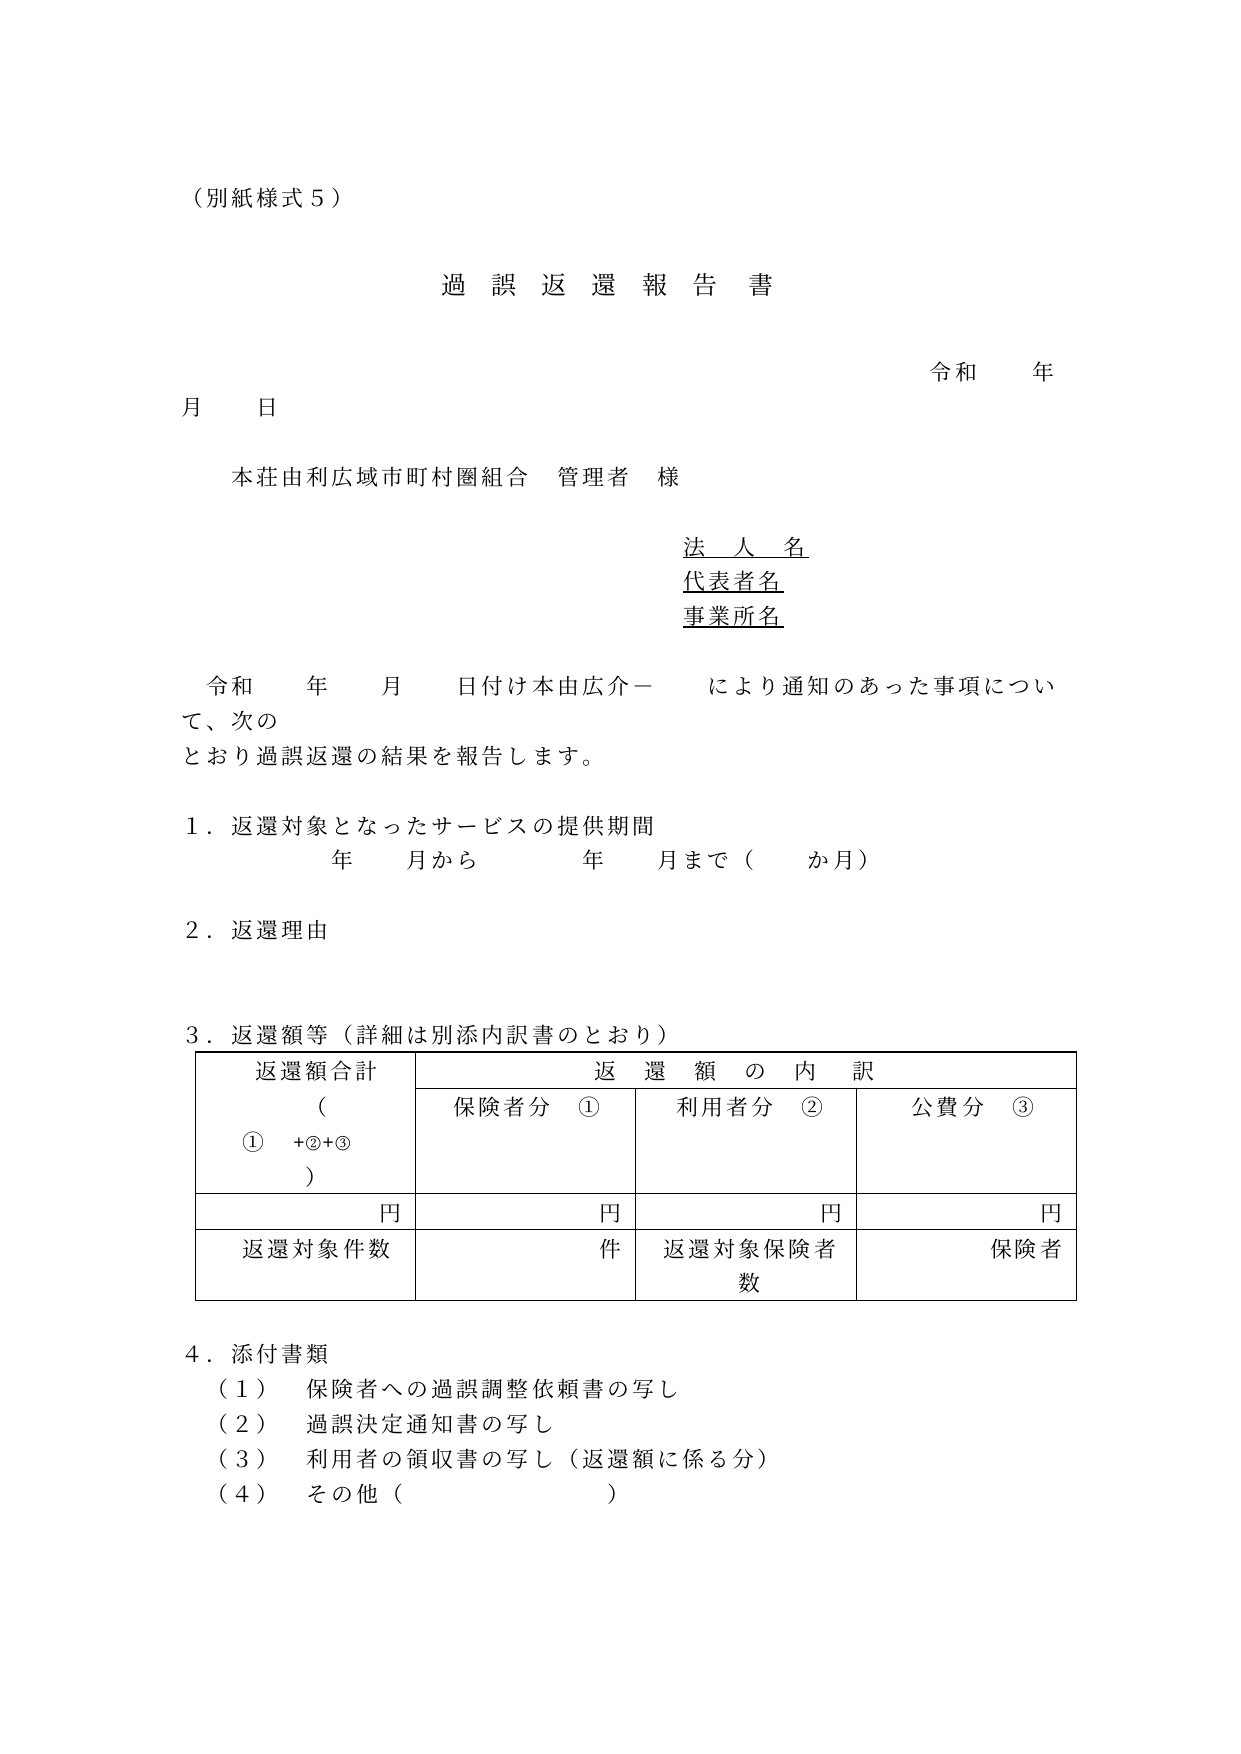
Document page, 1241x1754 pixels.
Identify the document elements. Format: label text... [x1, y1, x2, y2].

table_cell （①+②+③） [196, 1088, 415, 1193]
text ３．返還額等（詳細は別添内訳書のとおり） [181, 1017, 1059, 1051]
text 令和 年 月 日付け本由広介－ により通知のあった事項について、次の [181, 668, 1059, 737]
text 令和 年 月 日 [181, 353, 1059, 423]
text １．返還対象となったサービスの提供期間 [181, 807, 1059, 842]
table_cell 円 [857, 1194, 1076, 1229]
text （４） その他（ ） [181, 1475, 1059, 1510]
text とおり過誤返還の結果を報告します。 [181, 737, 1059, 772]
table_header 返還額の内訳 [416, 1053, 1076, 1087]
table_cell 保険者 [857, 1230, 1076, 1300]
table_cell 利用者分 ② [636, 1089, 856, 1193]
text 事業所名 [683, 598, 1059, 633]
table_cell 公費分 ③ [857, 1089, 1076, 1193]
table_header 返還額合計 [196, 1053, 415, 1087]
text 本荘由利広域市町村圏組合 管理者 様 [181, 458, 1059, 493]
text 過誤返還報告書 [181, 249, 1059, 319]
table_cell 円 [416, 1194, 635, 1229]
text 代表者名 [683, 563, 1059, 598]
text （１） 保険者への過誤調整依頼書の写し [181, 1371, 1059, 1406]
table_cell 返還対象件数 [196, 1230, 415, 1300]
text （２） 過誤決定通知書の写し [181, 1406, 1059, 1441]
table_cell 円 [636, 1194, 856, 1229]
text 法 人 名 [683, 528, 1059, 563]
table_cell 保険者分 ① [416, 1089, 635, 1193]
table_cell 返還対象保険者数 [636, 1230, 856, 1300]
text ４．添付書類 [181, 1336, 1059, 1371]
text ２．返還理由 [181, 912, 1059, 947]
text 年 月から 年 月まで（ か月） [181, 842, 1059, 877]
text （別紙様式５） [181, 179, 1059, 214]
table_cell 件 [416, 1230, 635, 1300]
text （３） 利用者の領収書の写し（返還額に係る分） [181, 1441, 1059, 1475]
table_cell 円 [196, 1194, 415, 1229]
